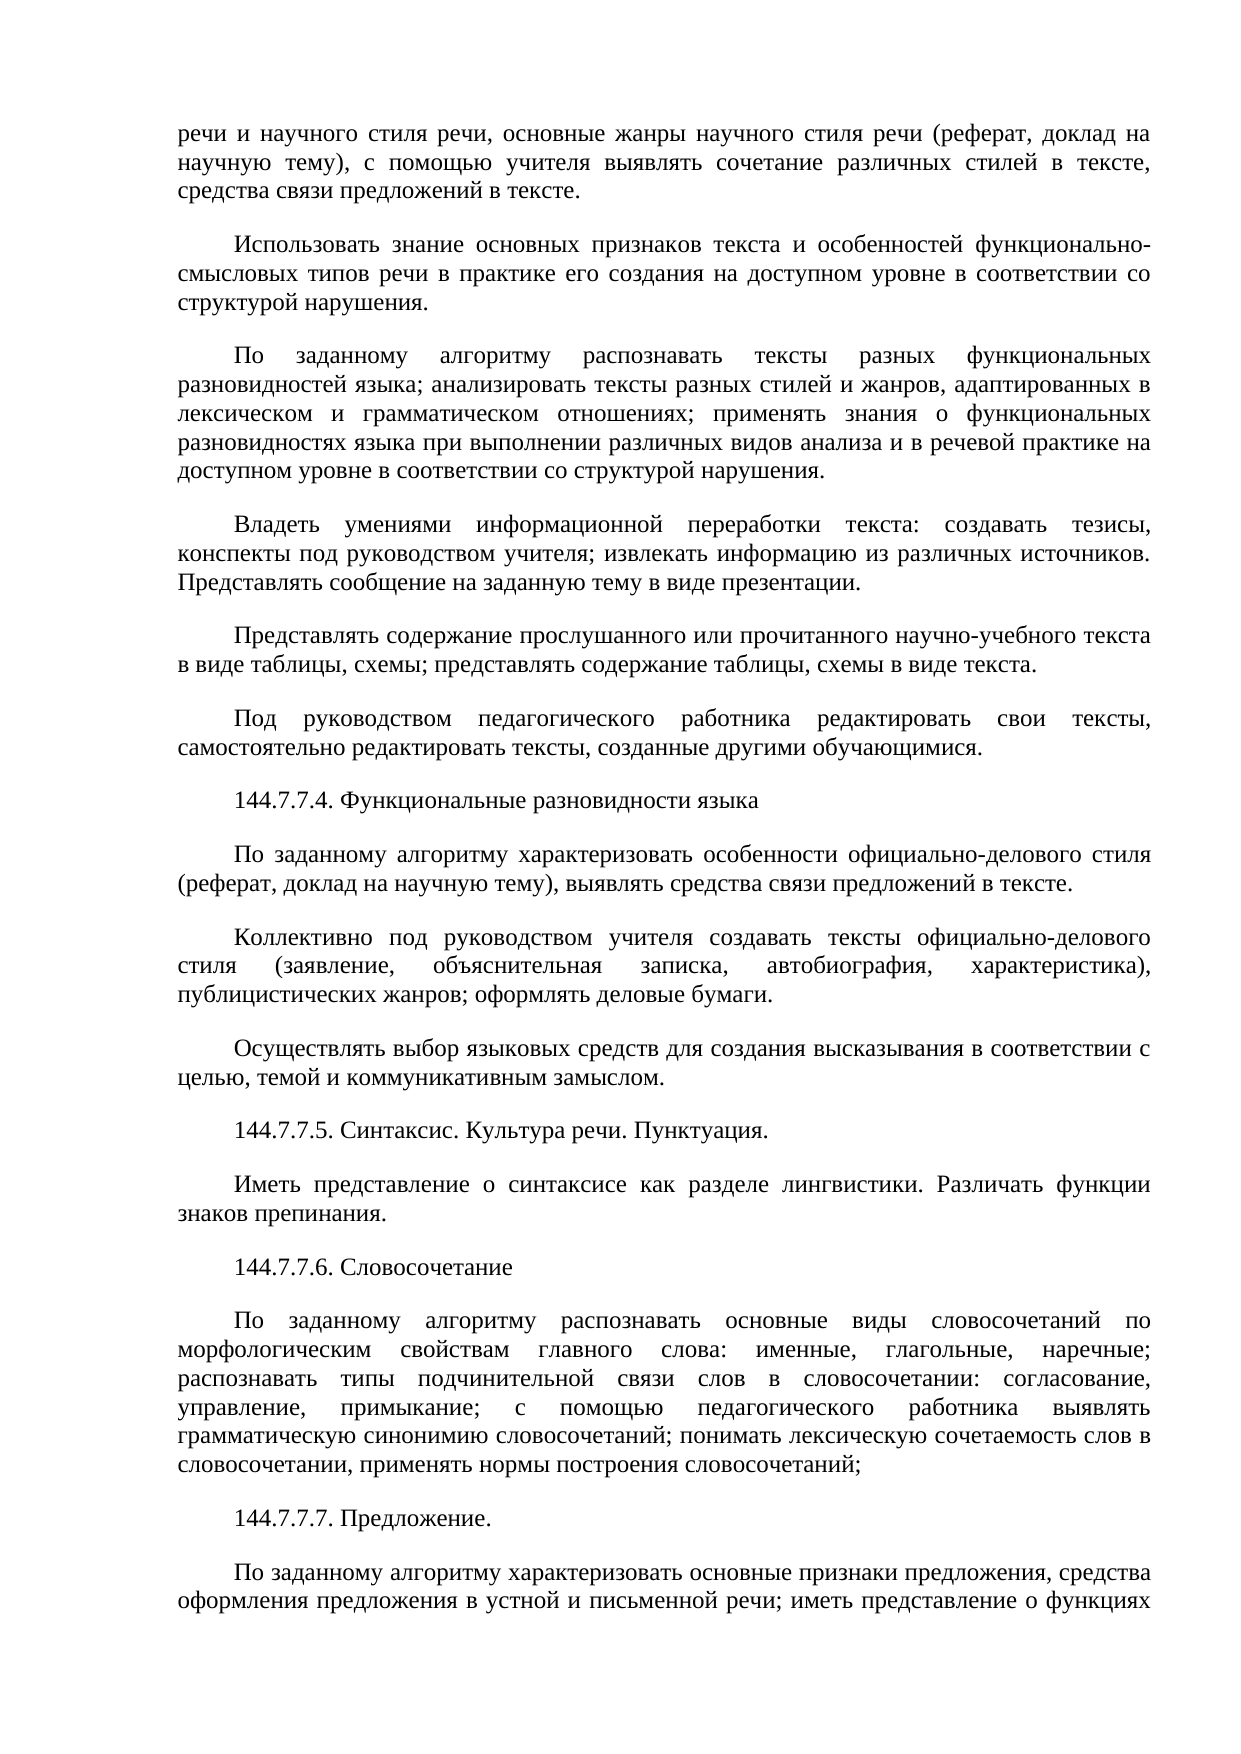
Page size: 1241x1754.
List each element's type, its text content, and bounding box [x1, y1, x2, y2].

text Представлять содержание прослушанного или прочитанного научно-учебного текста в виде таблицы, схемы; представлять содержание таблицы, схемы в виде текста. [177, 621, 1152, 678]
text 144.7.7.5. Синтаксис. Культура речи. Пунктуация. [177, 1116, 1152, 1144]
text Под руководством педагогического работника редактировать свои тексты, самостоятельно редактировать тексты, созданные другими обучающимися. [177, 703, 1152, 761]
text Использовать знание основных признаков текста и особенностей функционально-смысловых типов речи в практике его создания на доступном уровне в соответствии со структурой нарушения. [177, 229, 1152, 316]
text Владеть умениями информационной переработки текста: создавать тезисы, конспекты под руководством учителя; извлекать информацию из различных источников. Представлять сообщение на заданную тему в виде презентации. [177, 509, 1152, 596]
text Коллективно под руководством учителя создавать тексты официально-делового стиля (заявление, объяснительная записка, автобиография, характеристика), публицистических жанров; оформлять деловые бумаги. [177, 922, 1152, 1008]
text Осуществлять выбор языковых средств для создания высказывания в соответствии с целью, темой и коммуникативным замыслом. [177, 1033, 1152, 1091]
text По заданному алгоритму распознавать основные виды словосочетаний по морфологическим свойствам главного слова: именные, глагольные, наречные; распознавать типы подчинительной связи слов в словосочетании: согласование, управление, примыкание; с помощью педагогического работника выявлять грамматическую синонимию словосочетаний; понимать лексическую сочетаемость слов в словосочетании, применять нормы построения словосочетаний; [177, 1306, 1152, 1478]
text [177, 118, 1152, 204]
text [177, 1557, 1152, 1614]
text 144.7.7.4. Функциональные разновидности языка [177, 786, 1152, 814]
text 144.7.7.7. Предложение. [177, 1503, 1152, 1532]
text По заданному алгоритму характеризовать особенности официально-делового стиля (реферат, доклад на научную тему), выявлять средства связи предложений в тексте. [177, 839, 1152, 897]
text Иметь представление о синтаксисе как разделе лингвистики. Различать функции знаков препинания. [177, 1169, 1152, 1227]
text По заданному алгоритму распознавать тексты разных функциональных разновидностей языка; анализировать тексты разных стилей и жанров, адаптированных в лексическом и грамматическом отношениях; применять знания о функциональных разновидностях языка при выполнении различных видов анализа и в речевой практике на доступном уровне в соответствии со структурой нарушения. [177, 341, 1152, 484]
text 144.7.7.6. Словосочетание [177, 1252, 1152, 1281]
